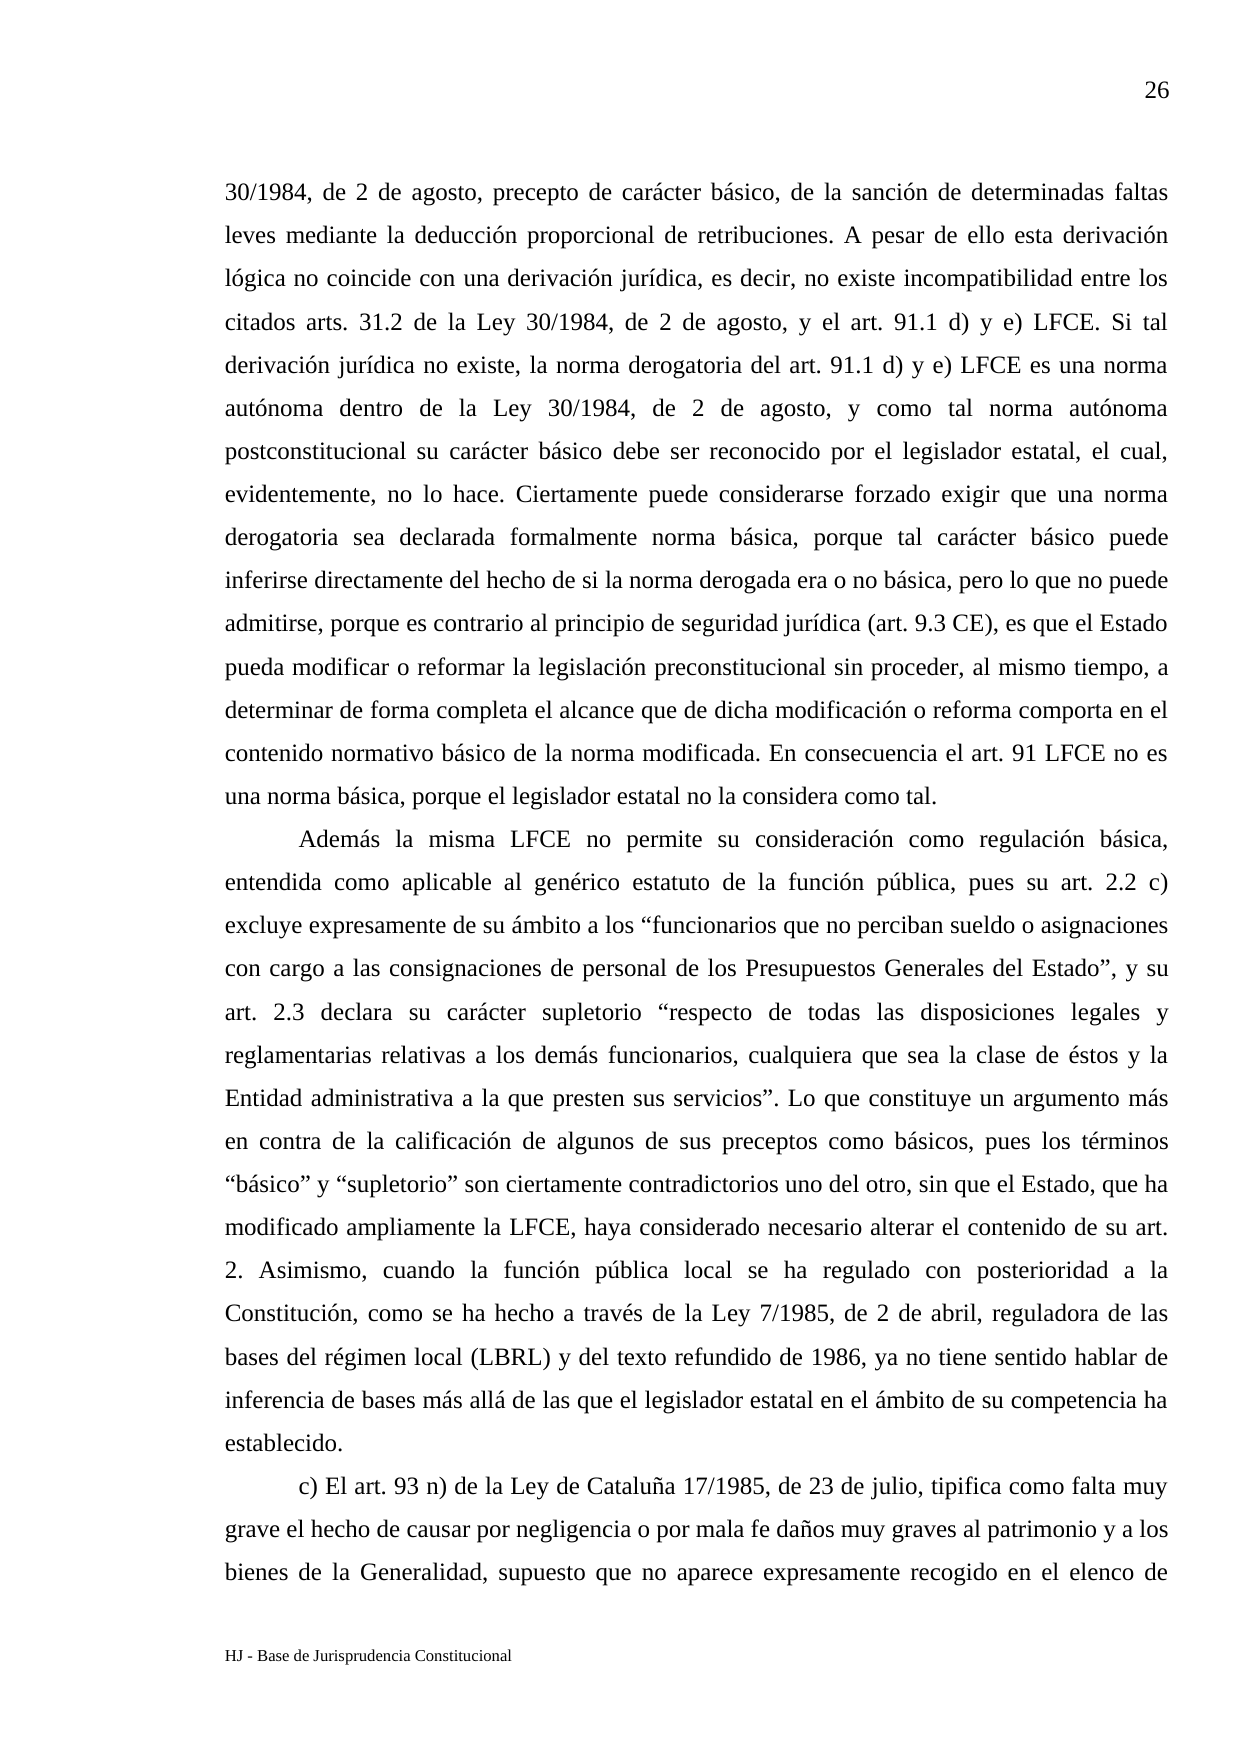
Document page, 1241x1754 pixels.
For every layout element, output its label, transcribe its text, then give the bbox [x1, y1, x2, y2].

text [224, 1471, 1169, 1586]
text Además la misma LFCE no permite su consideración como regulación básica, entendida como aplicable al genérico estatuto de la función pública, pues su art. 2.2 c) excluye expresamente de su ámbito a los “funcionarios que no perciban sueldo o asignaciones con cargo a las consignaciones de personal de los Presupuestos Generales del Estado”, y su art. 2.3 declara su carácter supletorio “respecto de todas las disposiciones legales y reglamentarias relativas a los demás funcionarios, cualquiera que sea la clase de éstos y la Entidad administrativa a la que presten sus servicios”. Lo que constituye un argumento más en contra de la calificación de algunos de sus preceptos como básicos, pues los términos “básico” y “supletorio” son ciertamente contradictorios uno del otro, sin que el Estado, que ha modificado ampliamente la LFCE, haya considerado necesario alterar el contenido de su art. 2. Asimismo, cuando la función pública local se ha regulado con posterioridad a la Constitución, como se ha hecho a través de la Ley 7/1985, de 2 de abril, reguladora de las bases del régimen local (LBRL) y del texto refundido de 1986, ya no tiene sentido hablar de inferencia de bases más allá de las que el legislador estatal en el ámbito de su competencia ha establecido. [224, 824, 1169, 1457]
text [224, 177, 1169, 810]
